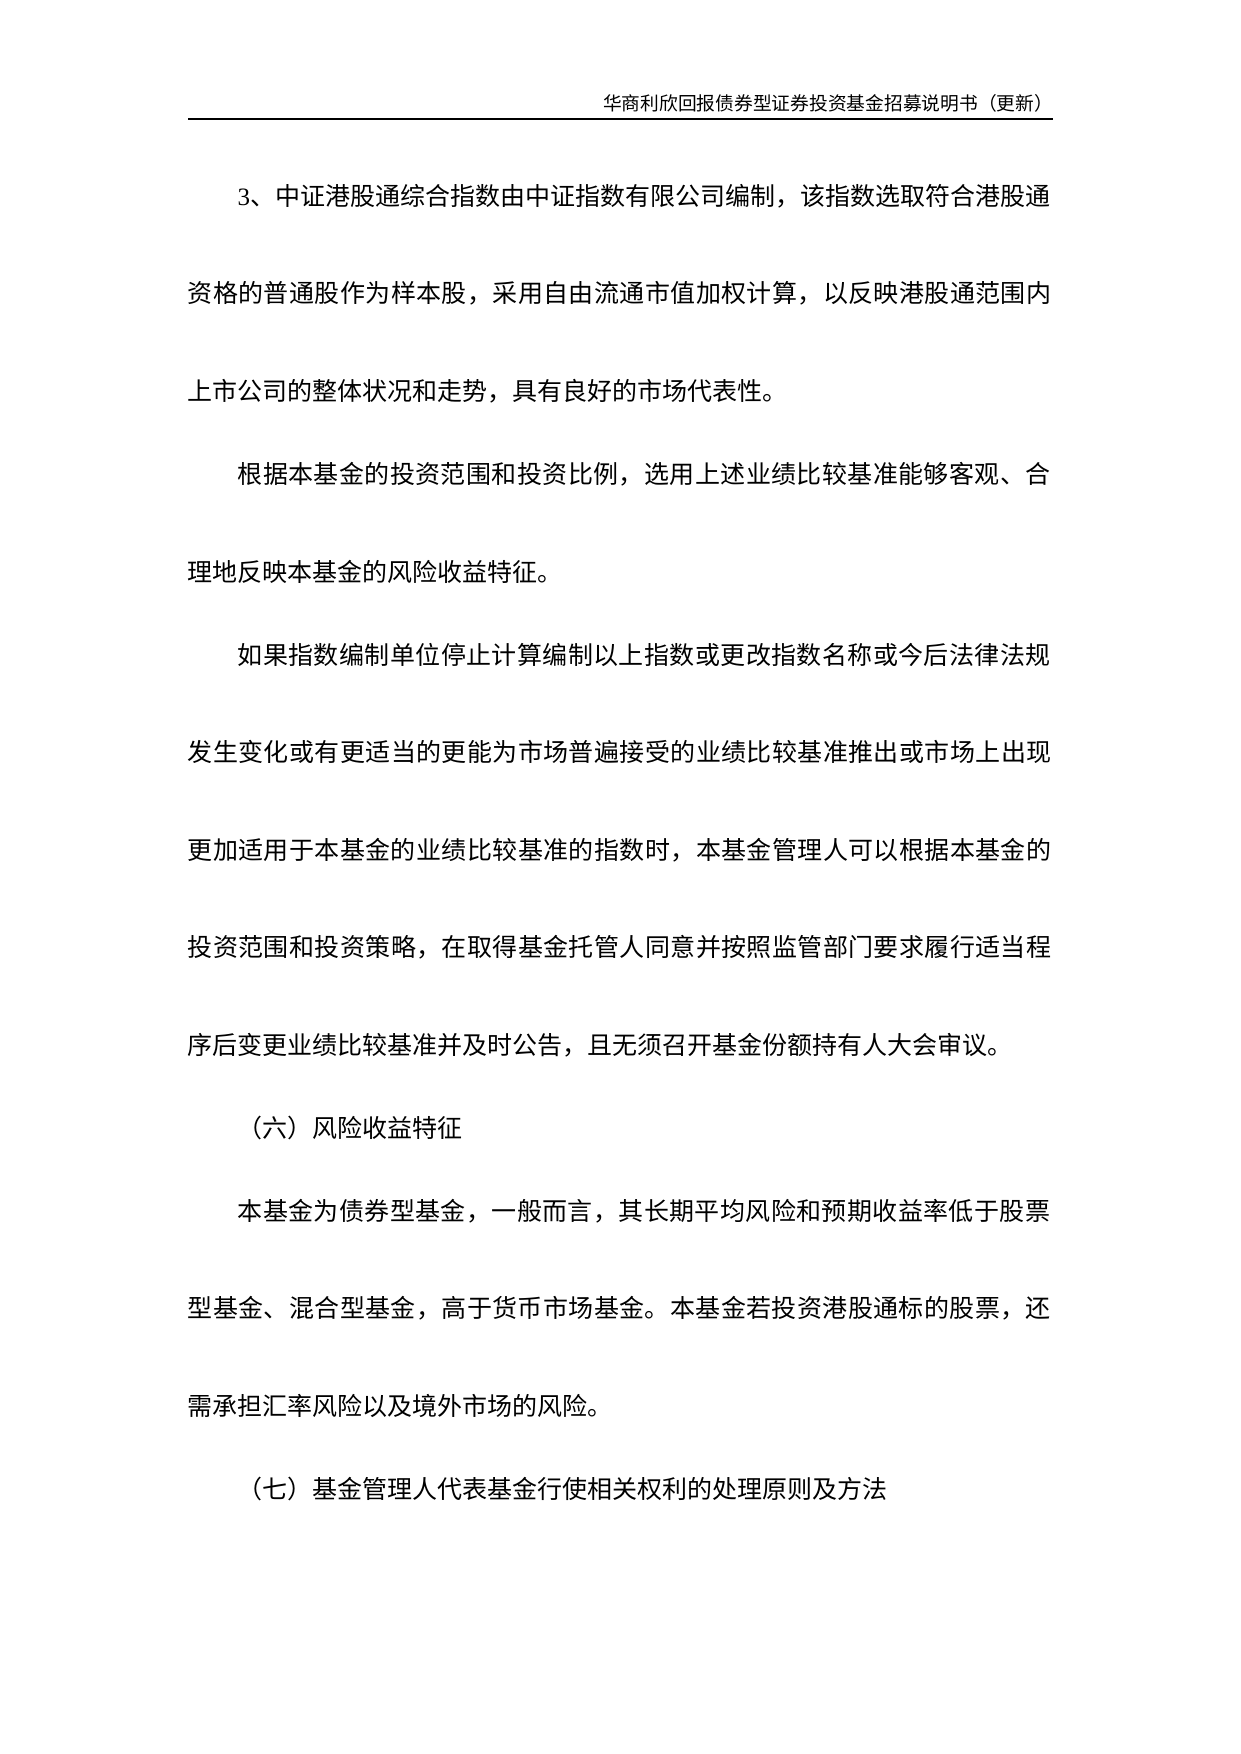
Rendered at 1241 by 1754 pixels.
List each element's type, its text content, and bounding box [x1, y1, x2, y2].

text （七）基金管理人代表基金行使相关权利的处理原则及方法 [187, 1455, 1053, 1520]
text 3、中证港股通综合指数由中证指数有限公司编制，该指数选取符合港股通资格的普通股作为样本股，采用自由流通市值加权计算，以反映港股通范围内上市公司的整体状况和走势，具有良好的市场代表性。 [187, 162, 1053, 422]
text 本基金为债券型基金，一般而言，其长期平均风险和预期收益率低于股票型基金、混合型基金，高于货币市场基金。本基金若投资港股通标的股票，还需承担汇率风险以及境外市场的风险。 [187, 1177, 1053, 1437]
text 如果指数编制单位停止计算编制以上指数或更改指数名称或今后法律法规发生变化或有更适当的更能为市场普遍接受的业绩比较基准推出或市场上出现更加适用于本基金的业绩比较基准的指数时，本基金管理人可以根据本基金的投资范围和投资策略，在取得基金托管人同意并按照监管部门要求履行适当程序后变更业绩比较基准并及时公告，且无须召开基金份额持有人大会审议。 [187, 621, 1053, 1076]
text （六）风险收益特征 [187, 1094, 1053, 1159]
text 根据本基金的投资范围和投资比例，选用上述业绩比较基准能够客观、合理地反映本基金的风险收益特征。 [187, 440, 1053, 603]
